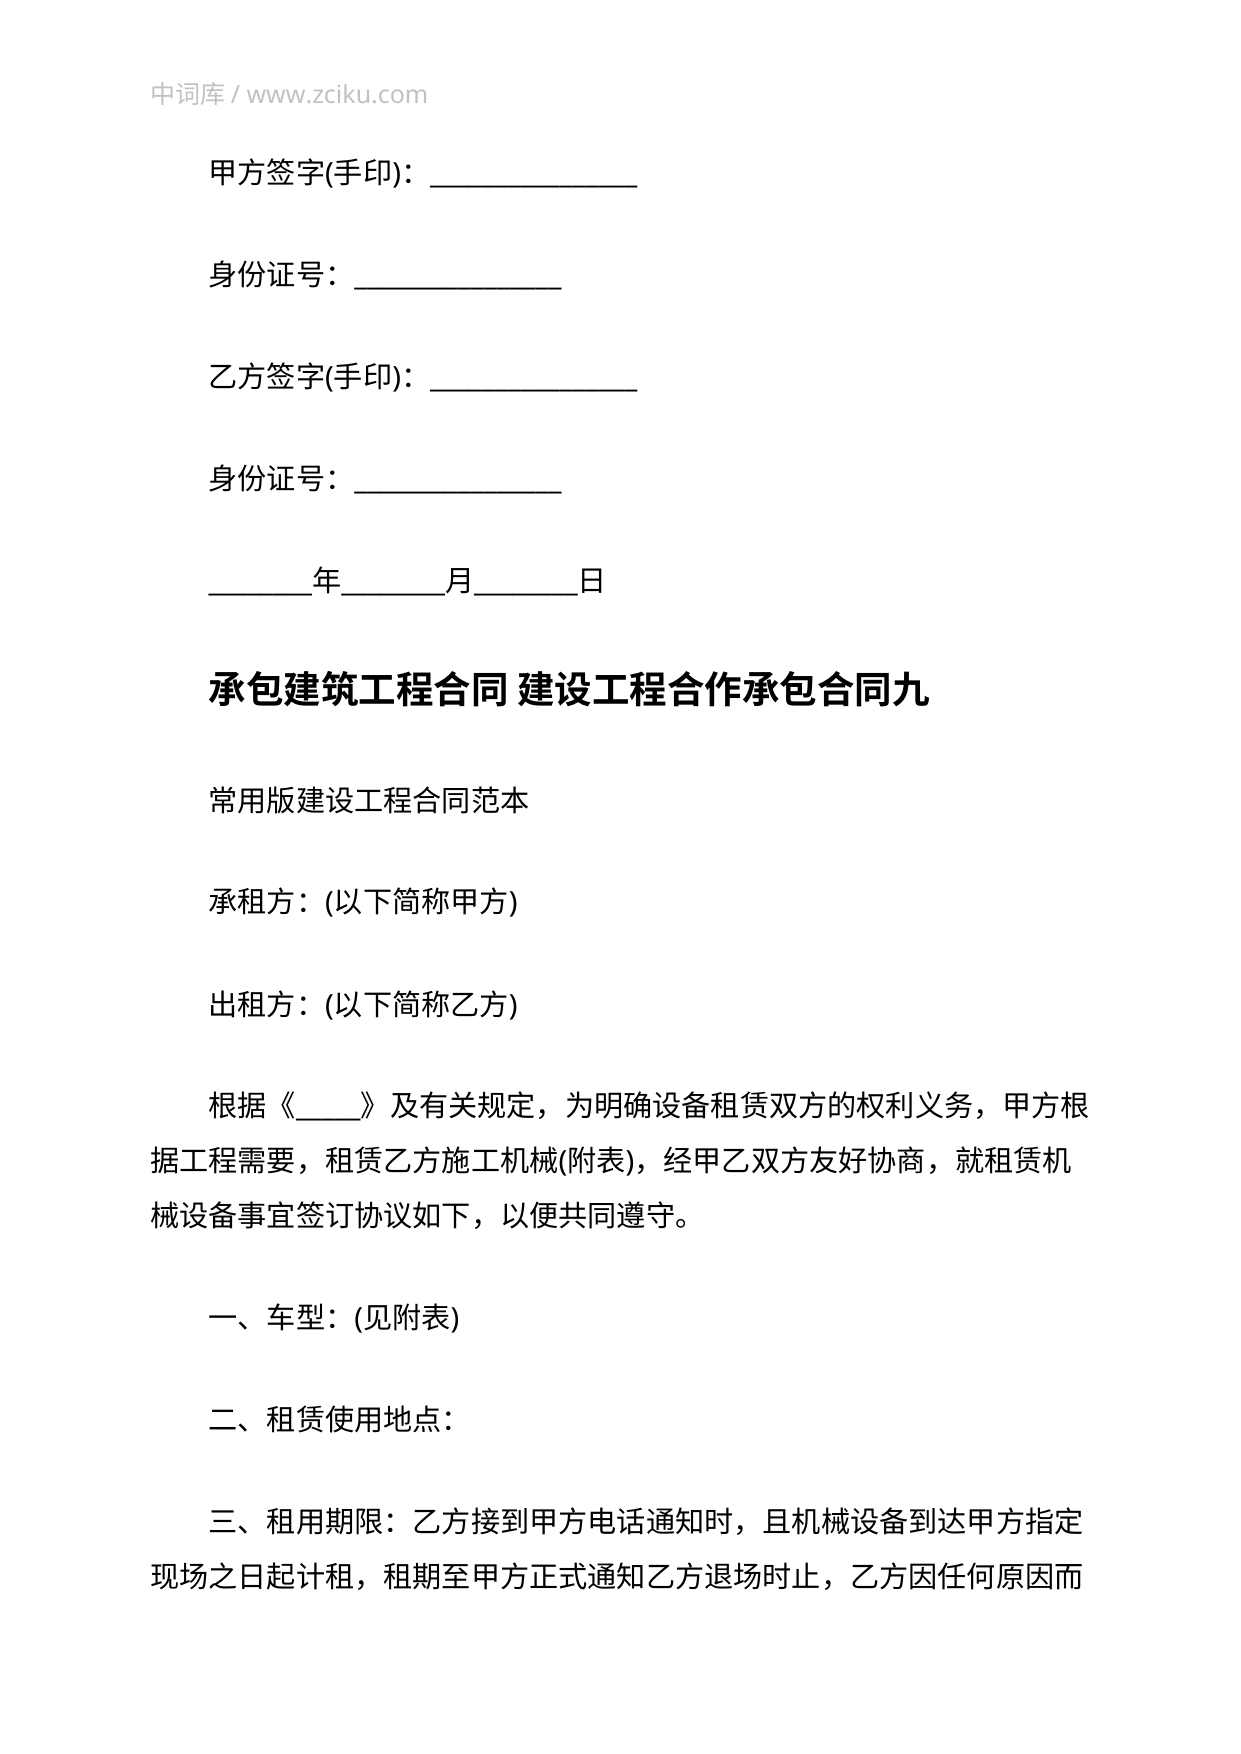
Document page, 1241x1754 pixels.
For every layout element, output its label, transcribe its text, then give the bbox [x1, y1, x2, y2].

text 出租方：(以下简称乙方) [150, 981, 1090, 1023]
text 二、租赁使用地点： [150, 1397, 1090, 1439]
text 甲方签字(手印)：________________ [150, 150, 1090, 192]
text 身份证号：________________ [150, 252, 1090, 294]
text 根据《_____》及有关规定，为明确设备租赁双方的权利义务，甲方根据工程需要，租赁乙方施工机械(附表)，经甲乙双方友好协商，就租赁机械设备事宜签订协议如下，以便共同遵守。 [150, 1083, 1090, 1235]
text 承包建筑工程合同 建设工程合作承包合同九 [150, 660, 1090, 714]
text ________年________月________日 [150, 558, 1090, 600]
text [150, 1498, 1090, 1596]
text 身份证号：________________ [150, 456, 1090, 498]
text 承租方：(以下简称甲方) [150, 879, 1090, 921]
text 常用版建设工程合同范本 [150, 777, 1090, 819]
text 乙方签字(手印)：________________ [150, 354, 1090, 396]
text 一、车型：(见附表) [150, 1295, 1090, 1337]
